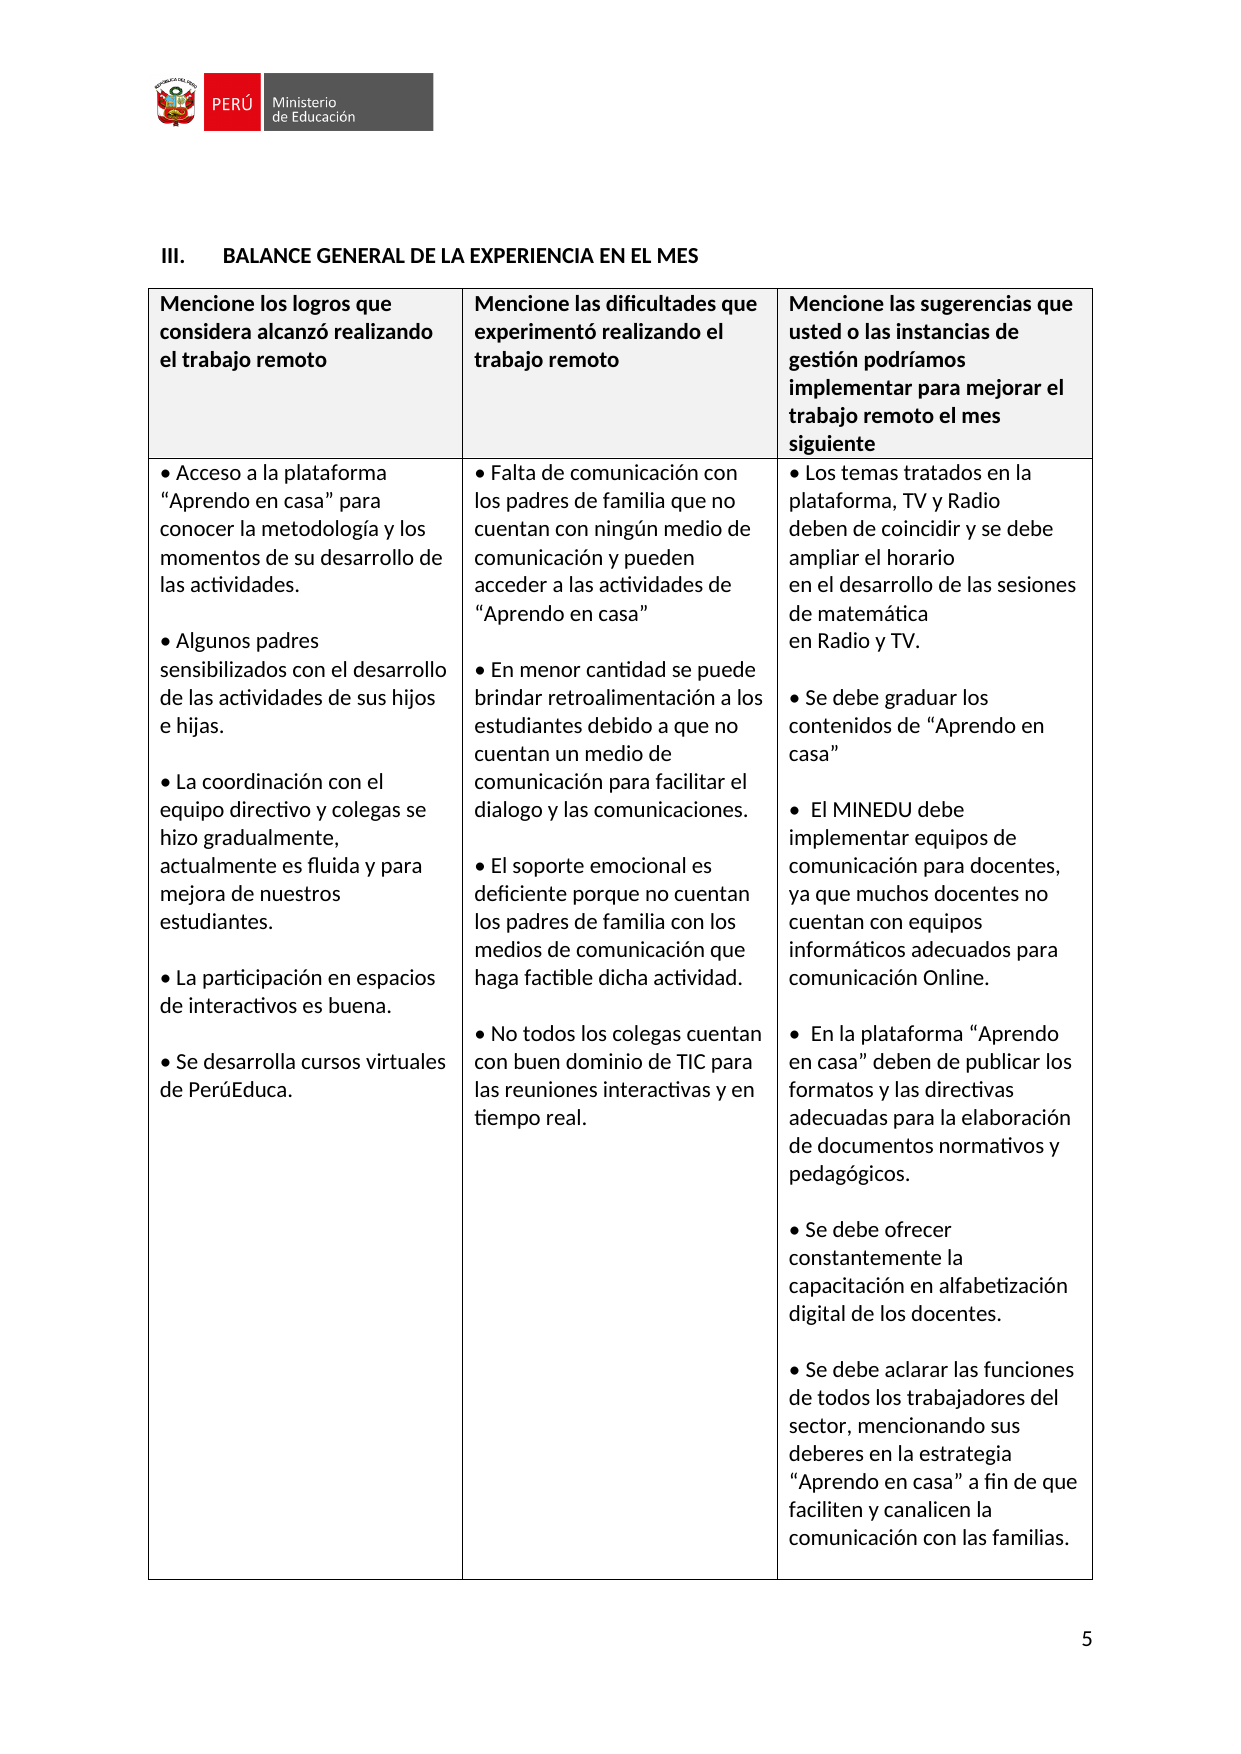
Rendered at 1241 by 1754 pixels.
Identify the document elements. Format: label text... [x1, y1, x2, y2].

picture [147, 73, 434, 131]
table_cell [149, 459, 462, 1579]
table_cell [778, 459, 1092, 1579]
table_header Mencione las dificultades que experimentó realizando el trabajo remoto [463, 289, 777, 457]
table_header Mencione los logros que considera alcanzó realizando el trabajo remoto [149, 289, 462, 457]
list BALANCE GENERAL DE LA EXPERIENCIA EN EL MES [185, 241, 1092, 269]
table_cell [463, 459, 777, 1579]
table_header Mencione las sugerencias que usted o las instancias de gestión podríamos implementar para mejorar el trabajo remoto el mes siguiente [778, 289, 1092, 457]
